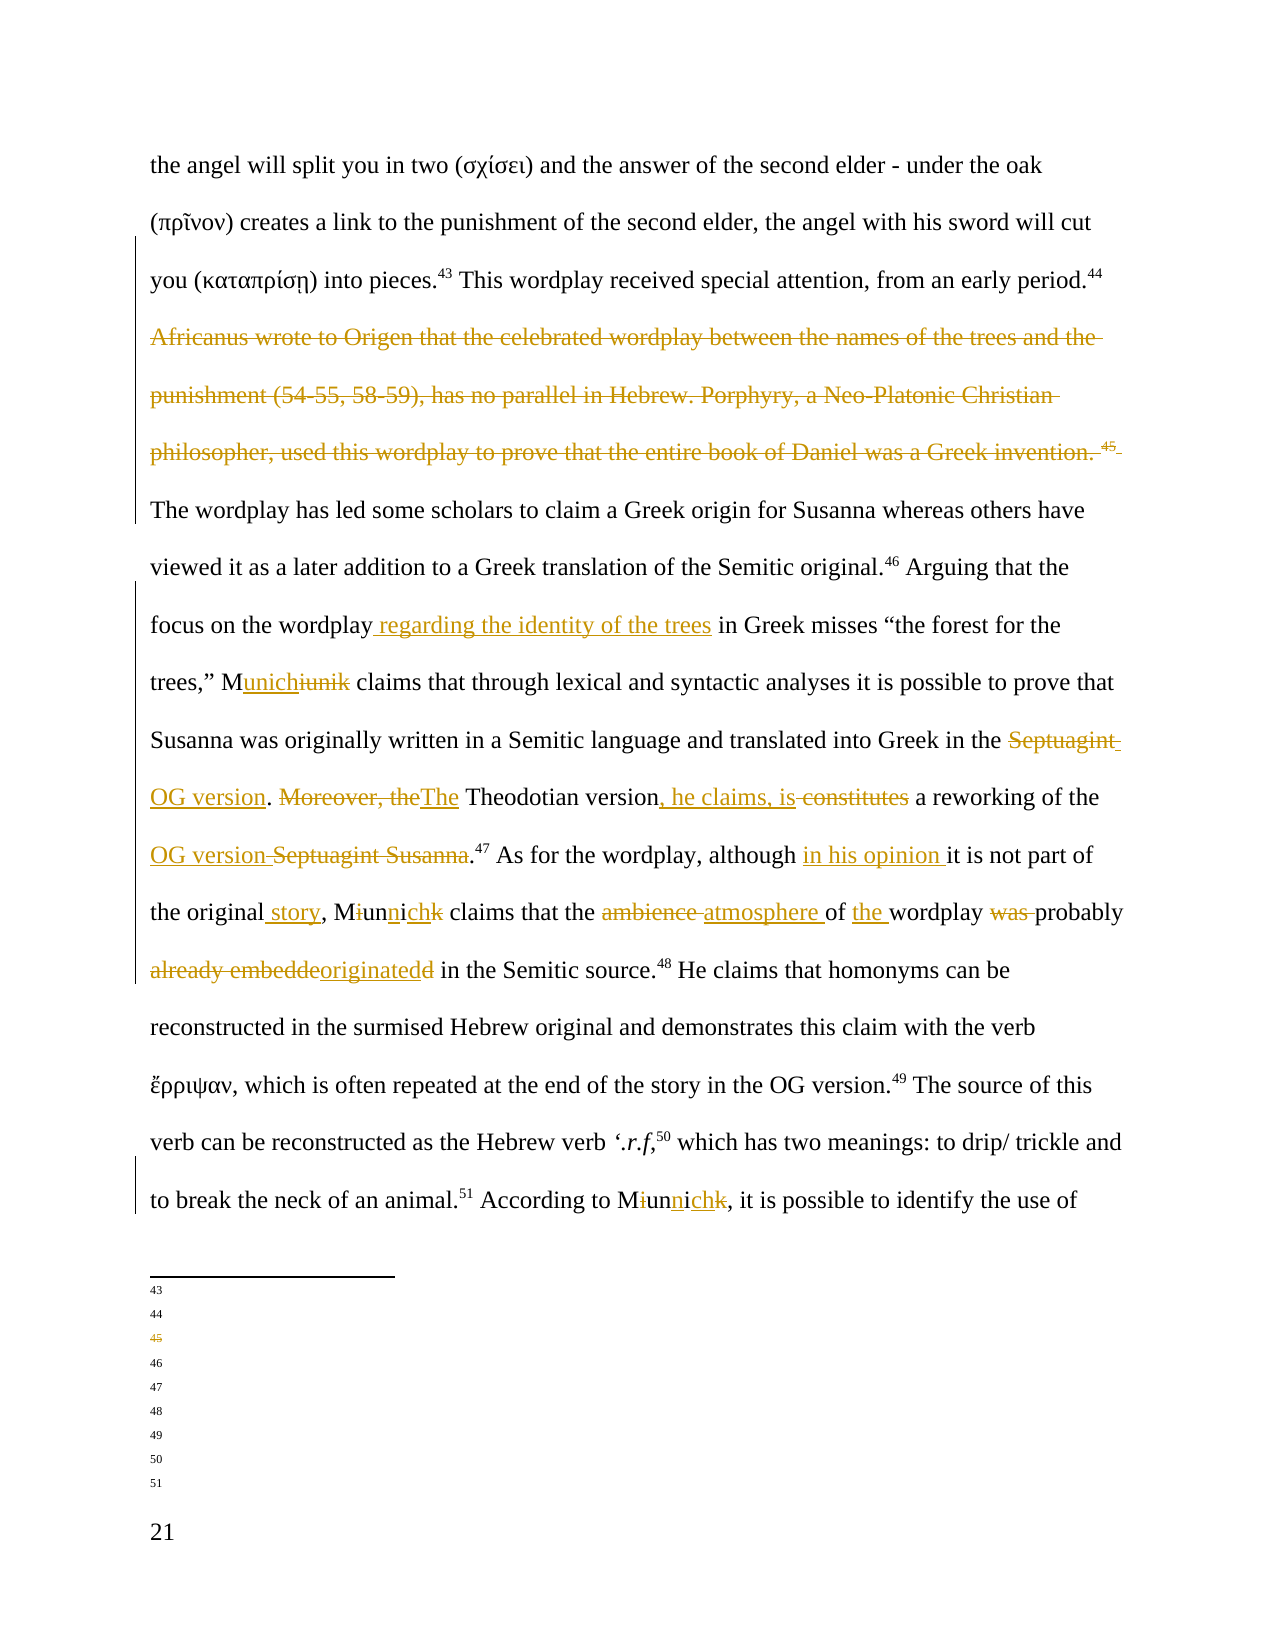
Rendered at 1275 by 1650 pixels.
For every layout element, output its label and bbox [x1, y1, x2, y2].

text [150, 150, 1125, 1214]
